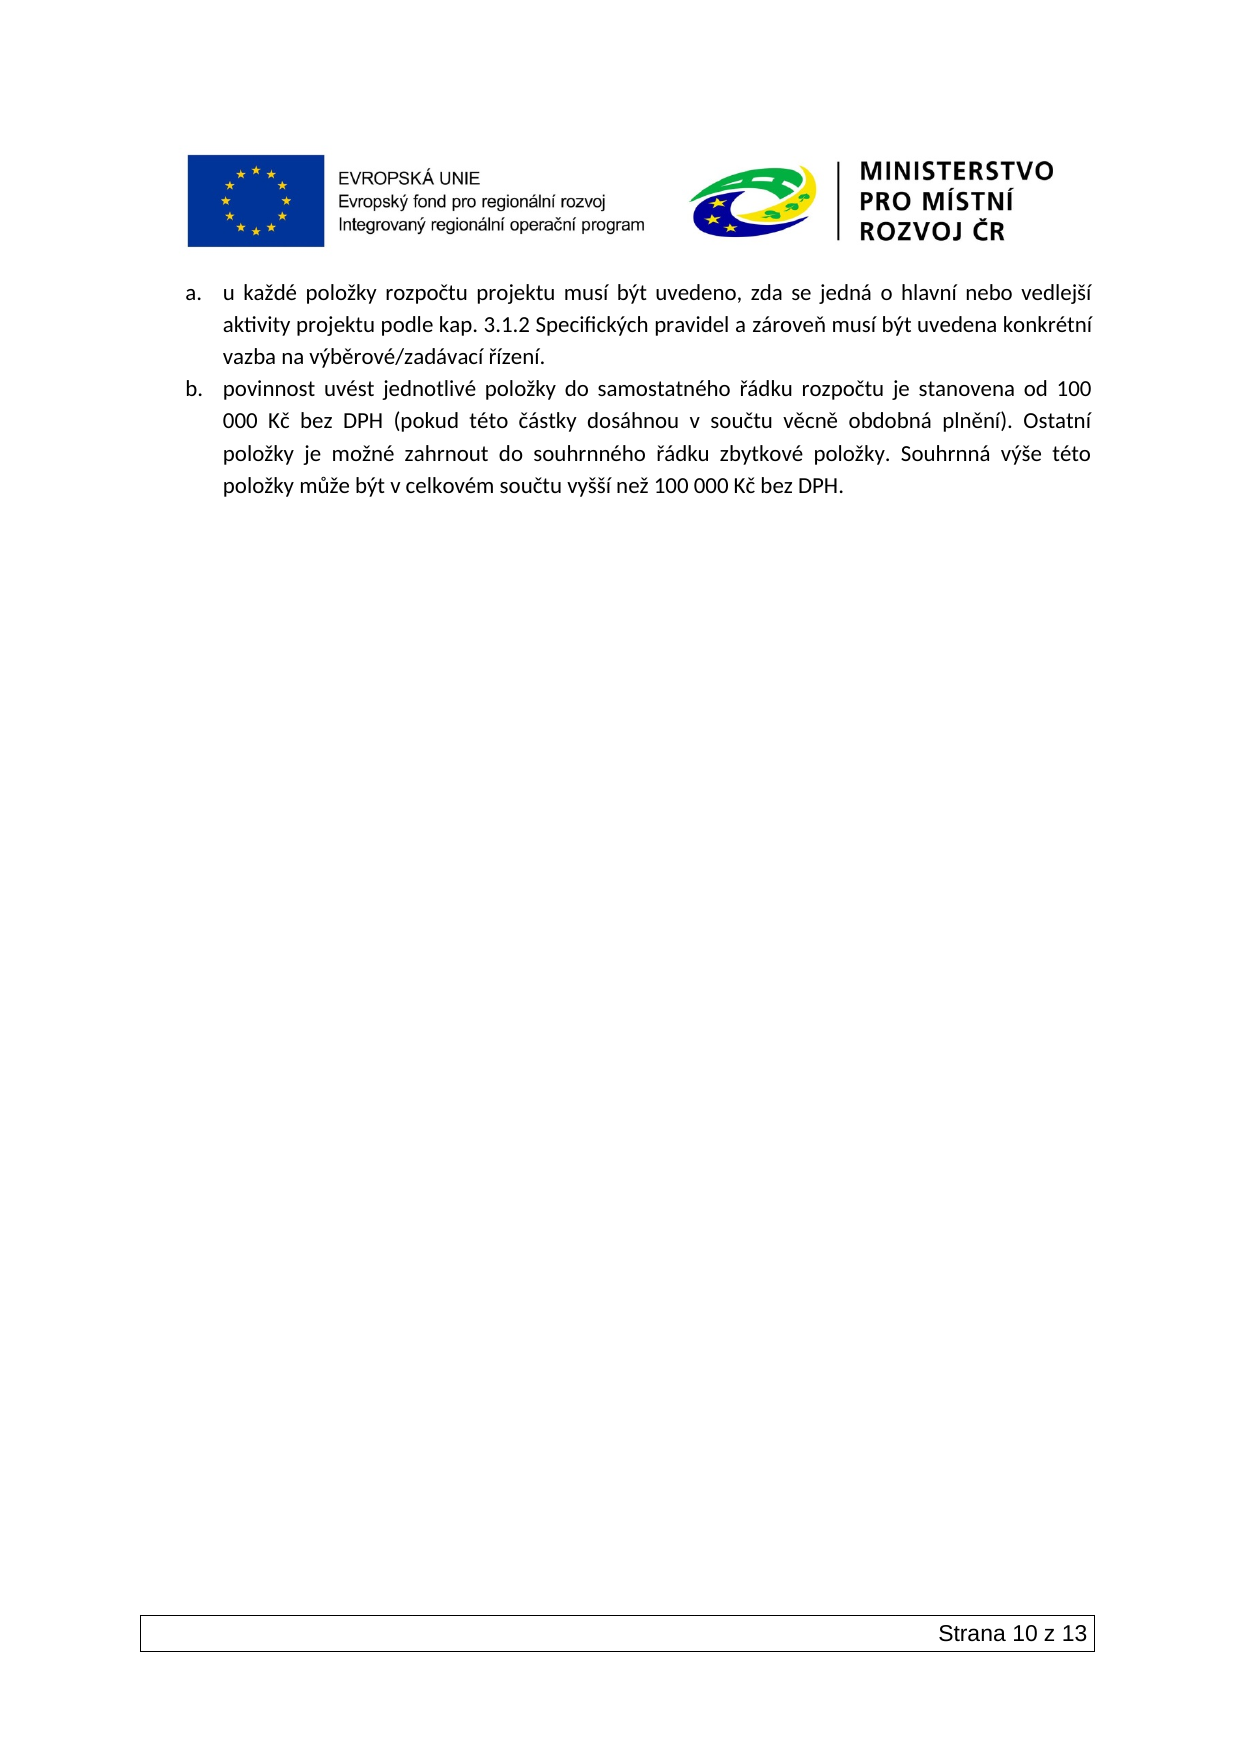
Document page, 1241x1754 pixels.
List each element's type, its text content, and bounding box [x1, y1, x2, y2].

list povinnost uvést jednotlivé položky do samostatného řádku rozpočtu je stanovena od 100 000 Kč bez DPH (pokud této částky dosáhnou v součtu věcně obdobná plnění). Ostatní položky je možné zahrnout do souhrnného řádku zbytkové položky. Souhrnná výše této položky může být v celkovém součtu vyšší než 100 000 Kč bez DPH. [185, 374, 1093, 499]
picture [157, 123, 1083, 277]
list u každé položky rozpočtu projektu musí být uvedeno, zda se jedná o hlavní nebo vedlejší aktivity projektu podle kap. 3.1.2 Specifických pravidel a zároveň musí být uvedena konkrétní vazba na výběrové/zadávací řízení. [185, 278, 1093, 370]
